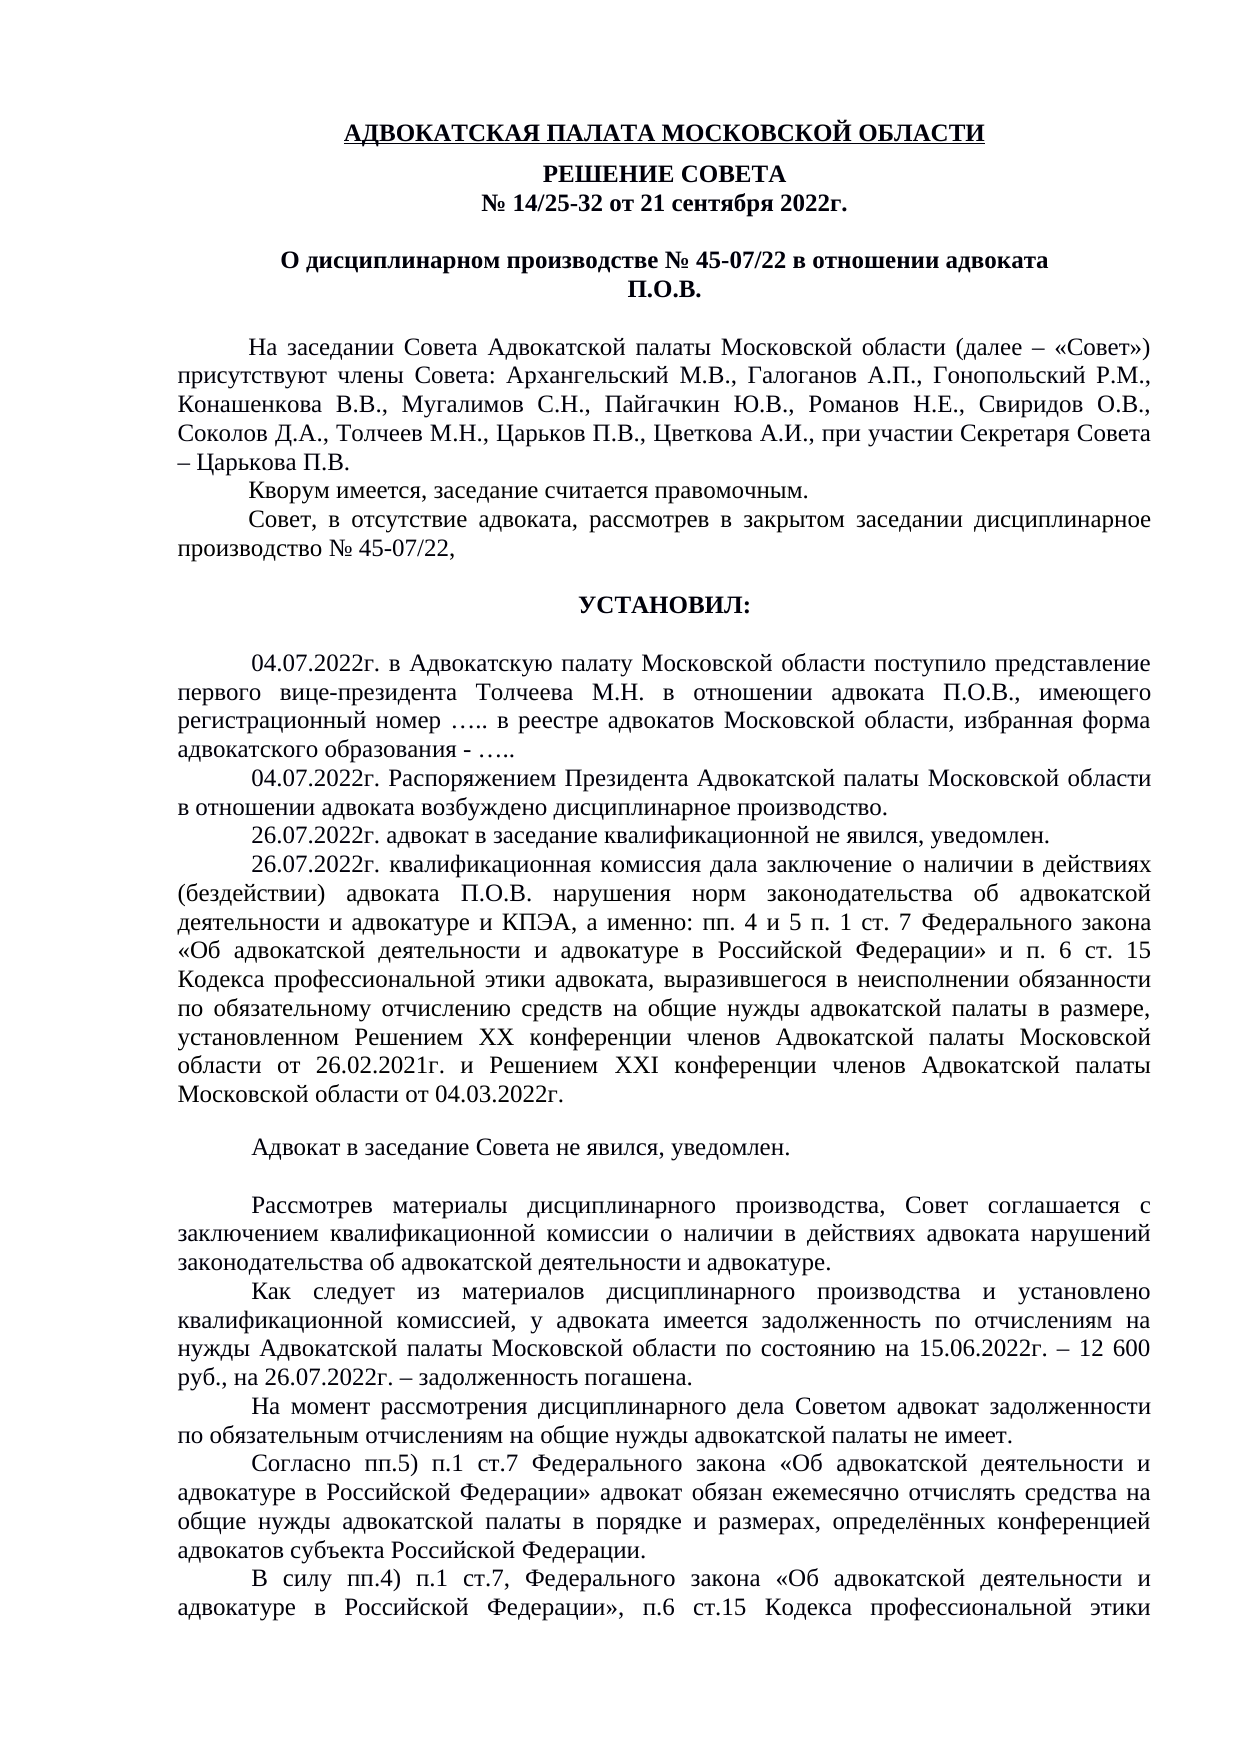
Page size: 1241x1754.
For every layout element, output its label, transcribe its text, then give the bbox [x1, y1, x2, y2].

text Совет, в отсутствие адвоката, рассмотрев в закрытом заседании дисциплинарное производство № 45-07/22, [177, 504, 1152, 562]
text 26.07.2022г. квалификационная комиссия дала заключение о наличии в действиях (бездействии) адвоката П.О.В. нарушения норм законодательства об адвокатской деятельности и адвокатуре и КПЭА, а именно: пп. 4 и 5 п. 1 ст. 7 Федерального закона «Об адвокатской деятельности и адвокатуре в Российской Федерации» и п. 6 ст. 15 Кодекса профессиональной этики адвоката, выразившегося в неисполнении обязанности по обязательному отчислению средств на общие нужды адвокатской палаты в размере, установленном Решением XX конференции членов Адвокатской палаты Московской области от 26.02.2021г. и Решением XXI конференции членов Адвокатской палаты Московской области от 04.03.2022г. [177, 849, 1152, 1108]
text 26.07.2022г. адвокат в заседание квалификационной не явился, уведомлен. [177, 821, 1152, 849]
text УСТАНОВИЛ: [177, 591, 1152, 619]
text На момент рассмотрения дисциплинарного дела Советом адвокат задолженности по обязательным отчислениям на общие нужды адвокатской палаты не имеет. [177, 1391, 1152, 1448]
subtitle Решение СОВЕТА [177, 159, 1152, 188]
text П.О.В. [177, 274, 1152, 303]
text О дисциплинарном производстве № 45-07/22 в отношении адвоката [177, 246, 1152, 274]
text Как следует из материалов дисциплинарного производства и установлено квалификационной комиссией, у адвоката имеется задолженность по отчислениям на нужды Адвокатской палаты Московской области по состоянию на 15.06.2022г. – 12 600 руб., на 26.07.2022г. – задолженность погашена. [177, 1276, 1152, 1391]
text Рассмотрев материалы дисциплинарного производства, Совет соглашается с заключением квалификационной комиссии о наличии в действиях адвоката нарушений законодательства об адвокатской деятельности и адвокатуре. [177, 1190, 1152, 1276]
text № 14/25-32 от 21 сентября 2022г. [177, 188, 1152, 217]
text Адвокат в заседание Совета не явился, уведомлен. [177, 1132, 1152, 1161]
text На заседании Совета Адвокатской палаты Московской области (далее – «Совет») присутствуют члены Совета: Архангельский М.В., Галоганов А.П., Гонопольский Р.М., Конашенкова В.В., Мугалимов С.Н., Пайгачкин Ю.В., Романов Н.Е., Свиридов О.В., Соколов Д.А., Толчеев М.Н., Царьков П.В., Цветкова А.И., при участии Секретаря Совета – Царькова П.В. [177, 332, 1152, 476]
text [177, 1563, 1152, 1621]
text 04.07.2022г. в Адвокатскую палату Московской области поступило представление первого вице-президента Толчеева М.Н. в отношении адвоката П.О.В., имеющего регистрационный номер ….. в реестре адвокатов Московской области, избранная форма адвокатского образования - ….. [177, 648, 1152, 763]
text Кворум имеется, заседание считается правомочным. [177, 476, 1152, 504]
text Согласно пп.5) п.1 ст.7 Федерального закона «Об адвокатской деятельности и адвокатуре в Российской Федерации» адвокат обязан ежемесячно отчислять средства на общие нужды адвокатской палаты в порядке и размерах, определённых конференцией адвокатов субъекта Российской Федерации. [177, 1448, 1152, 1563]
text адвокатская палата московской области [177, 118, 1152, 147]
text 04.07.2022г. Распоряжением Президента Адвокатской палаты Московской области в отношении адвоката возбуждено дисциплинарное производство. [177, 763, 1152, 821]
